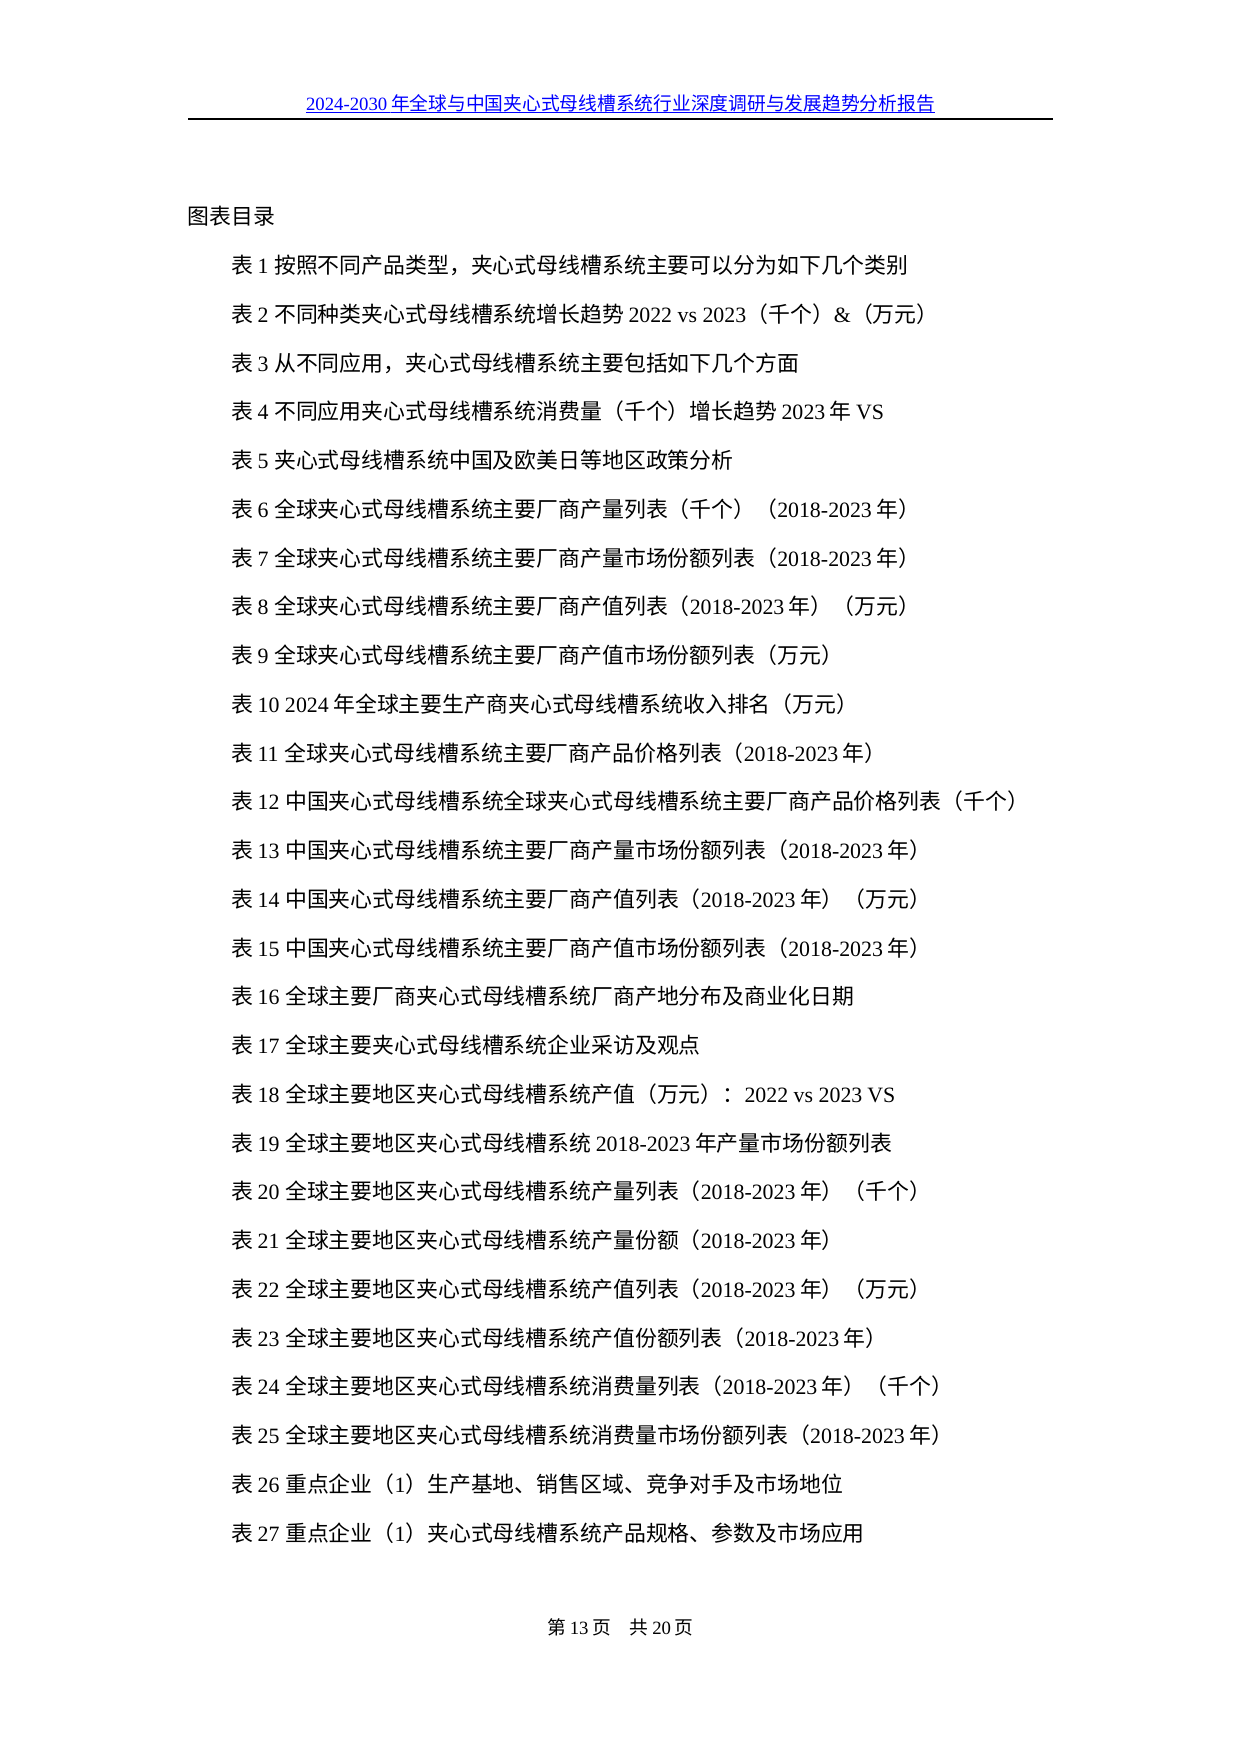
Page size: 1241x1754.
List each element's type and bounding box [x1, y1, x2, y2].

text [187, 150, 1053, 1548]
